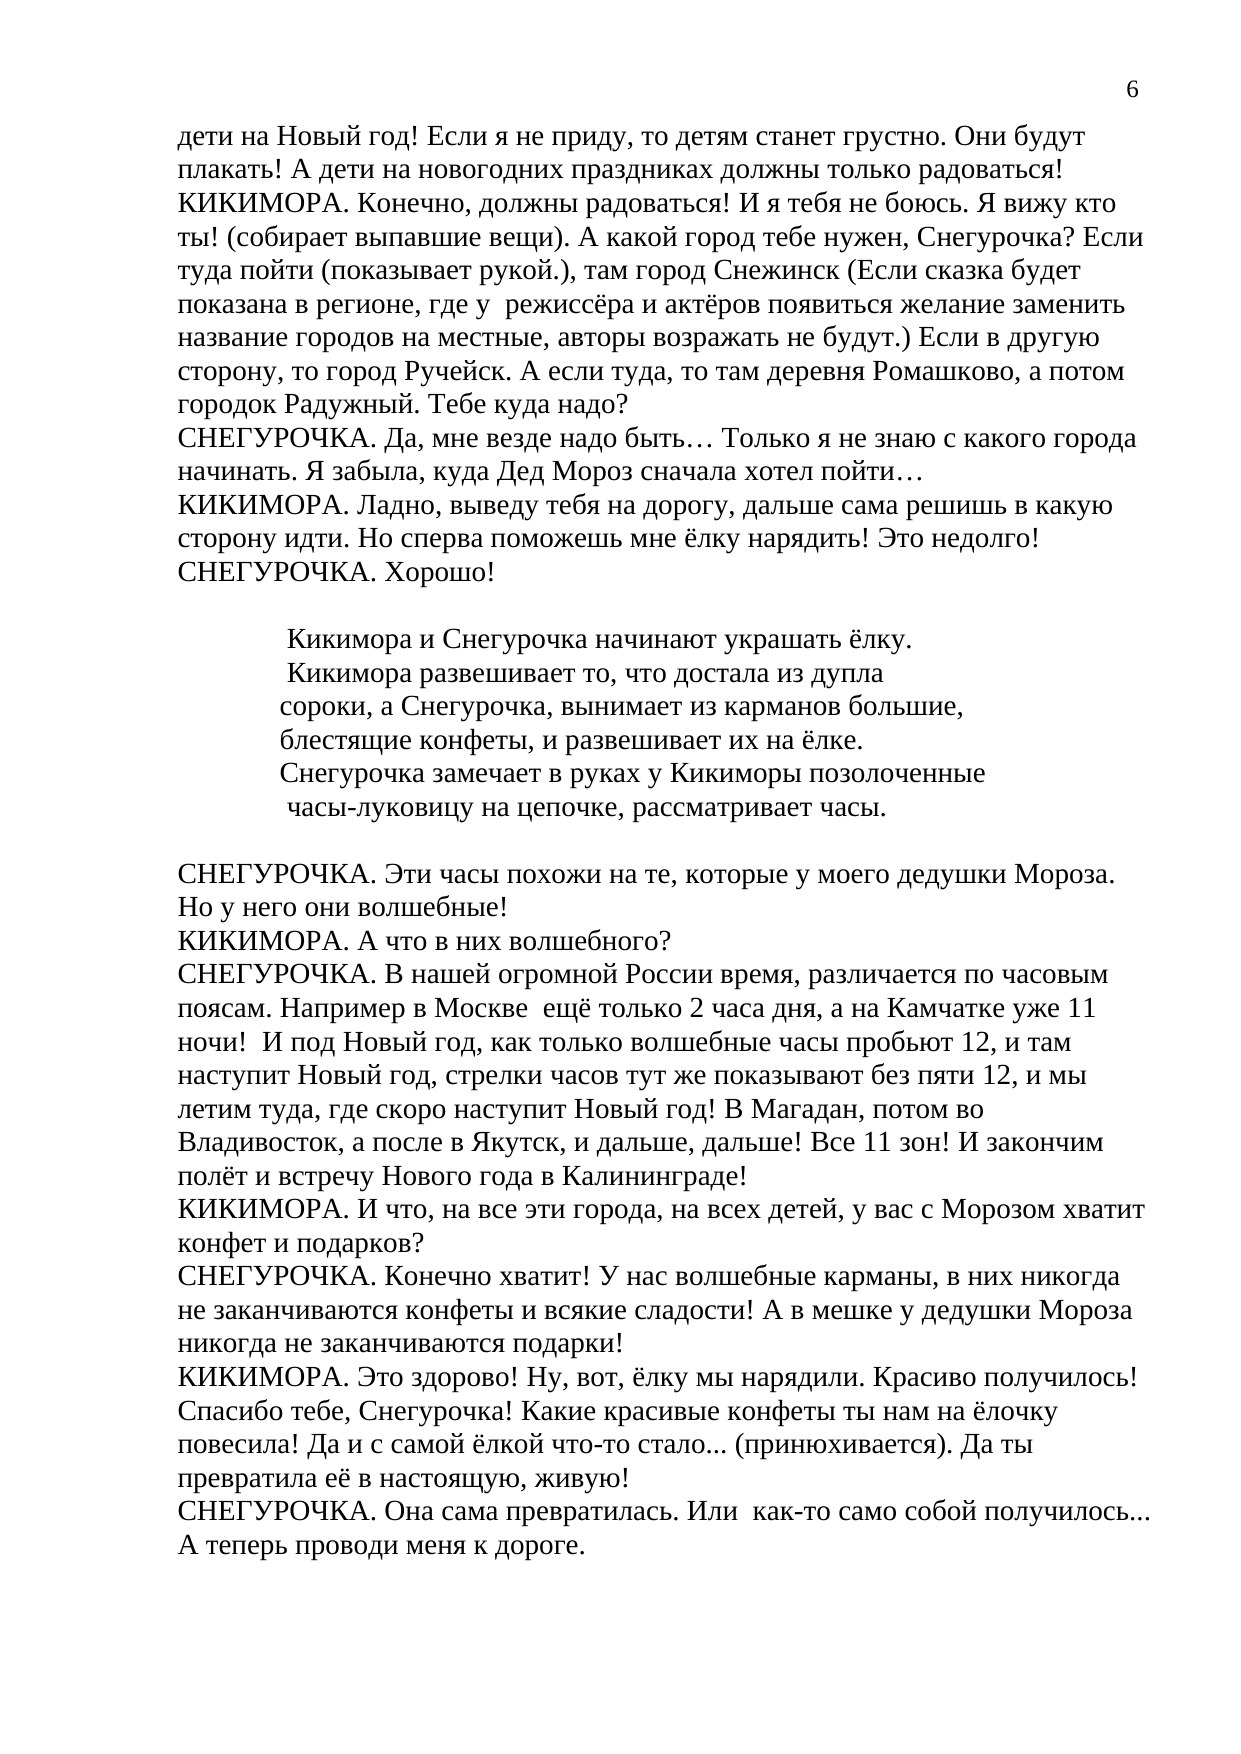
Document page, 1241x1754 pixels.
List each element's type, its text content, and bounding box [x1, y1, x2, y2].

text СНЕГУРОЧКА. В нашей огромной России время, различается по часовым поясам. Например в Москве ещё только 2 часа дня, а на Камчатке уже 11 ночи! И под Новый год, как только волшебные часы пробьют 12, и там наступит Новый год, стрелки часов тут же показывают без пяти 12, и мы летим туда, где скоро наступит Новый год! В Магадан, потом во Владивосток, а после в Якутск, и дальше, дальше! Все 11 зон! И закончим полёт и встречу Нового года в Калининграде! [177, 957, 1152, 1191]
text КИКИМОРА. И что, на все эти города, на всех детей, у вас с Морозом хватит конфет и подарков? [177, 1191, 1152, 1258]
text СНЕГУРОЧКА. Да, мне везде надо быть… Только я не знаю с какого города начинать. Я забыла, куда Дед Мороз сначала хотел пойти… [177, 420, 1152, 487]
text блестящие конфеты, и развешивает их на ёлке. [177, 722, 1152, 755]
text СНЕГУРОЧКА. Хорошо! [177, 554, 1152, 588]
text Снегурочка замечает в руках у Кикиморы позолоченные [177, 755, 1152, 789]
text СНЕГУРОЧКА. Конечно хватит! У нас волшебные карманы, в них никогда не заканчиваются конфеты и всякие сладости! А в мешке у дедушки Мороза никогда не заканчиваются подарки! [177, 1258, 1152, 1359]
text КИКИМОРА. Конечно, должны радоваться! И я тебя не боюсь. Я вижу кто ты! (собирает выпавшие вещи). А какой город тебе нужен, Снегурочка? Если туда пойти (показывает рукой.), там город Снежинск (Если сказка будет показана в регионе, где у режиссёра и актёров появиться желание заменить название городов на местные, авторы возражать не будут.) Если в другую сторону, то город Ручейск. А если туда, то там деревня Ромашково, а потом городок Радужный. Тебе куда надо? [177, 185, 1152, 420]
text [177, 118, 1152, 185]
text КИКИМОРА. А что в них волшебного? [177, 923, 1152, 957]
text КИКИМОРА. Ладно, выведу тебя на дорогу, дальше сама решишь в какую сторону идти. Но сперва поможешь мне ёлку нарядить! Это недолго! [177, 487, 1152, 554]
text КИКИМОРА. Это здорово! Ну, вот, ёлку мы нарядили. Красиво получилось! Спасибо тебе, Снегурочка! Какие красивые конфеты ты нам на ёлочку повесила! Да и с самой ёлкой что-то стало... (принюхивается). Да ты превратила её в настоящую, живую! [177, 1359, 1152, 1493]
text Кикимора развешивает то, что достала из дупла [177, 655, 1152, 688]
text Кикимора и Снегурочка начинают украшать ёлку. [177, 621, 1152, 655]
text часы-луковицу на цепочке, рассматривает часы. [177, 789, 1152, 822]
text СНЕГУРОЧКА. Она сама превратилась. Или как-то само собой получилось... А теперь проводи меня к дороге. [177, 1493, 1152, 1560]
text СНЕГУРОЧКА. Эти часы похожи на те, которые у моего дедушки Мороза. Но у него они волшебные! [177, 856, 1152, 923]
text сороки, а Снегурочка, вынимает из карманов большие, [177, 688, 1152, 722]
